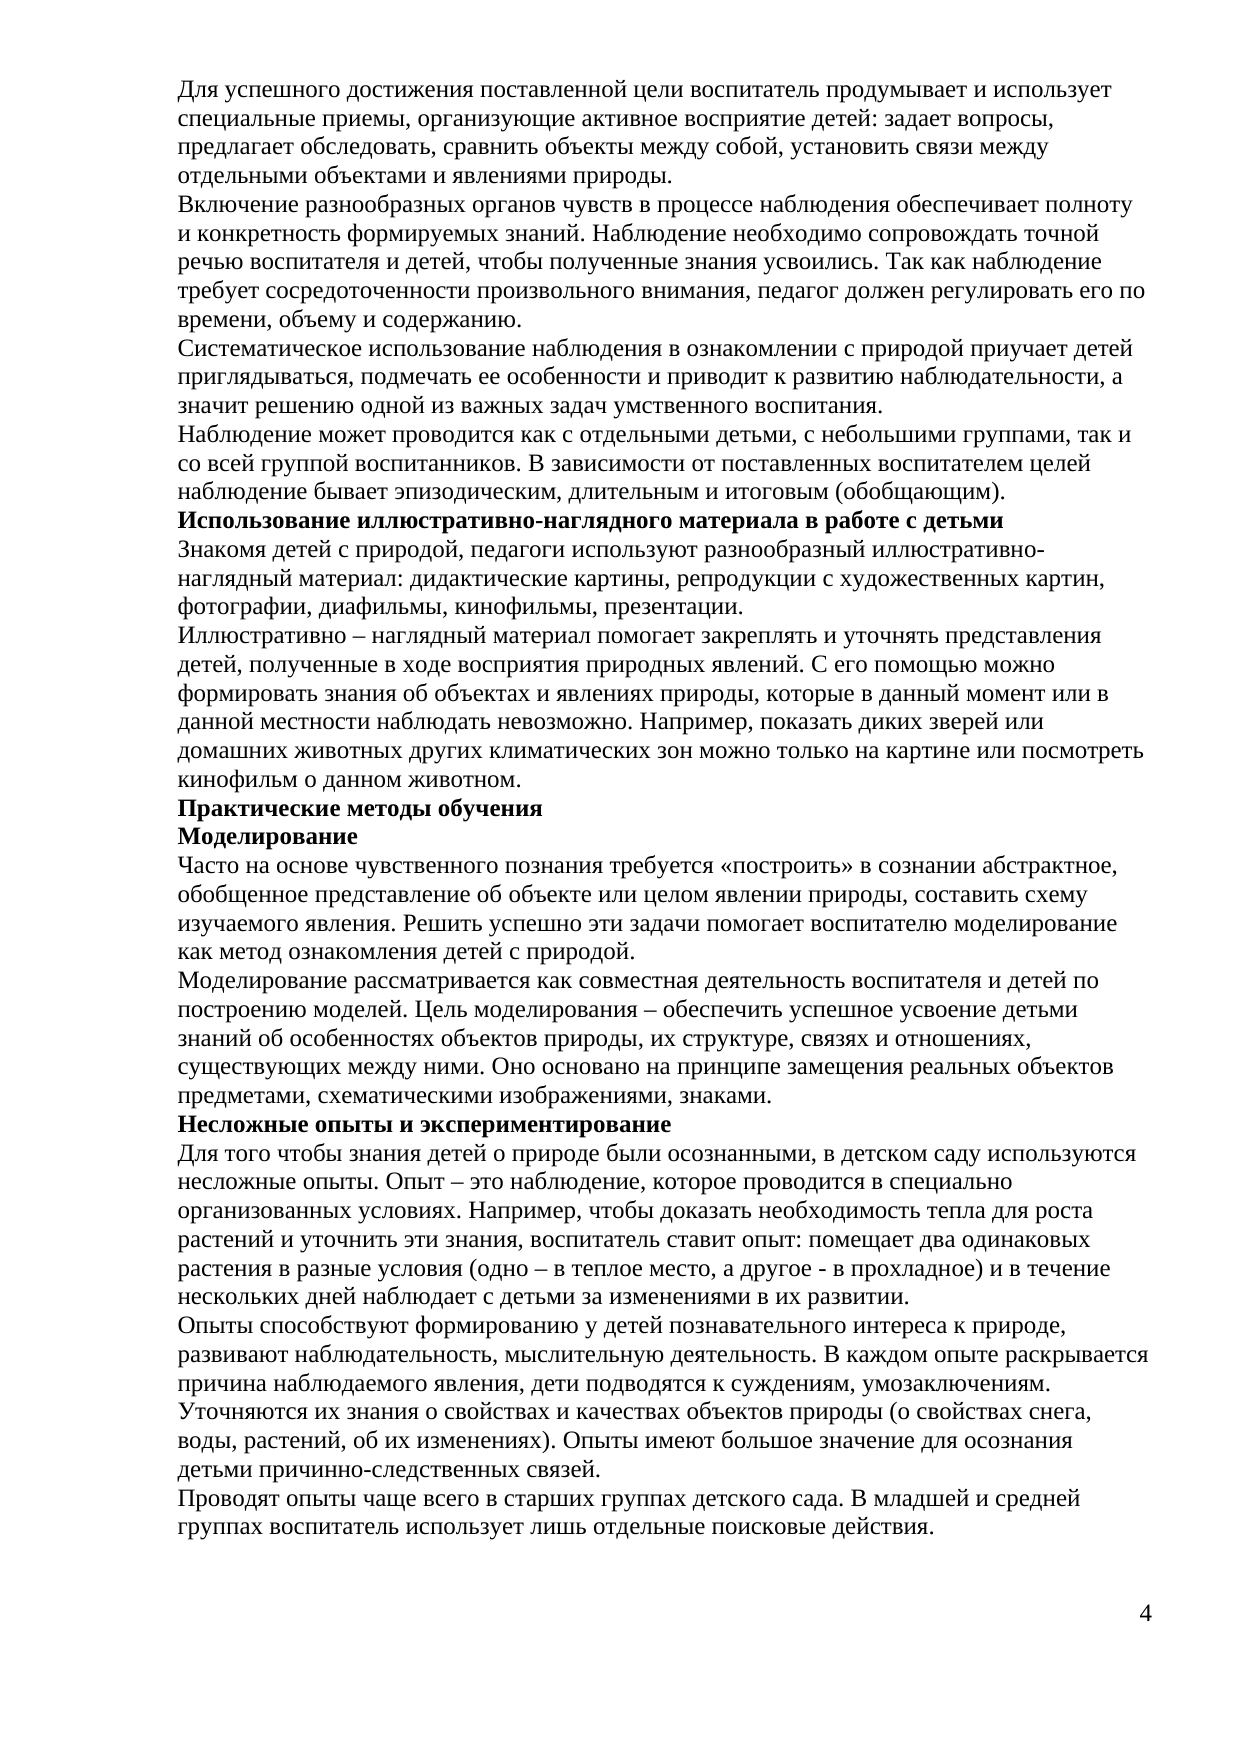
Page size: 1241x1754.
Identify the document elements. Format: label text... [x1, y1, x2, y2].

text Проводят опыты чаще всего в старших группах детского сада. В младшей и средней группах воспитатель использует лишь отдельные поисковые действия. [177, 1483, 1152, 1540]
text Включение разнообразных органов чувств в процессе наблюдения обеспечивает полноту и конкретность формируемых знаний. Наблюдение необходимо сопровождать точной речью воспитателя и детей, чтобы полученные знания усвоились. Так как наблюдение требует сосредоточенности произвольного внимания, педагог должен регулировать его по времени, объему и содержанию. [177, 189, 1152, 333]
text Наблюдение может проводится как с отдельными детьми, с небольшими группами, так и со всей группой воспитанников. В зависимости от поставленных воспитателем целей наблюдение бывает эпизодическим, длительным и итоговым (обобщающим). [177, 419, 1152, 505]
text Для того чтобы знания детей о природе были осознанными, в детском саду используются несложные опыты. Опыт – это наблюдение, которое проводится в специально организованных условиях. Например, чтобы доказать необходимость тепла для роста растений и уточнить эти знания, воспитатель ставит опыт: помещает два одинаковых растения в разные условия (одно – в теплое место, а другое - в прохладное) и в течение нескольких дней наблюдает с детьми за изменениями в их развитии. [177, 1138, 1152, 1310]
text Знакомя детей с природой, педагоги используют разнообразный иллюстративно-наглядный материал: дидактические картины, репродукции с художественных картин, фотографии, диафильмы, кинофильмы, презентации. [177, 534, 1152, 620]
text Моделирование рассматривается как совместная деятельность воспитателя и детей по построению моделей. Цель моделирования – обеспечить успешное усвоение детьми знаний об особенностях объектов природы, их структуре, связях и отношениях, существующих между ними. Оно основано на принципе замещения реальных объектов предметами, схематическими изображениями, знаками. [177, 965, 1152, 1109]
text Моделирование [177, 821, 1152, 850]
text 4 [177, 1598, 1152, 1626]
text Практические методы обучения [177, 793, 1152, 821]
text Систематическое использование наблюдения в ознакомлении с природой приучает детей приглядываться, подмечать ее особенности и приводит к развитию наблюдательности, а значит решению одной из важных задач умственного воспитания. [177, 333, 1152, 419]
text Несложные опыты и экспериментирование [177, 1109, 1152, 1138]
text Использование иллюстративно-наглядного материала в работе с детьми [177, 505, 1152, 534]
text Иллюстративно – наглядный материал помогает закреплять и уточнять представления детей, полученные в ходе восприятия природных явлений. С его помощью можно формировать знания об объектах и явлениях природы, которые в данный момент или в данной местности наблюдать невозможно. Например, показать диких зверей или домашних животных других климатических зон можно только на картине или посмотреть кинофильм о данном животном. [177, 620, 1152, 793]
text Часто на основе чувственного познания требуется «построить» в сознании абстрактное, обобщенное представление об объекте или целом явлении природы, составить схему изучаемого явления. Решить успешно эти задачи помогает воспитателю моделирование как метод ознакомления детей с природой. [177, 850, 1152, 965]
text Опыты способствуют формированию у детей познавательного интереса к природе, развивают наблюдательность, мыслительную деятельность. В каждом опыте раскрывается причина наблюдаемого явления, дети подводятся к суждениям, умозаключениям. Уточняются их знания о свойствах и качествах объектов природы (о свойствах снега, воды, растений, об их изменениях). Опыты имеют большое значение для осознания детьми причинно-следственных связей. [177, 1310, 1152, 1483]
text Для успешного достижения поставленной цели воспитатель продумывает и использует специальные приемы, организующие активное восприятие детей: задает вопросы, предлагает обследовать, сравнить объекты между собой, установить связи между отдельными объектами и явлениями природы. [177, 74, 1152, 189]
